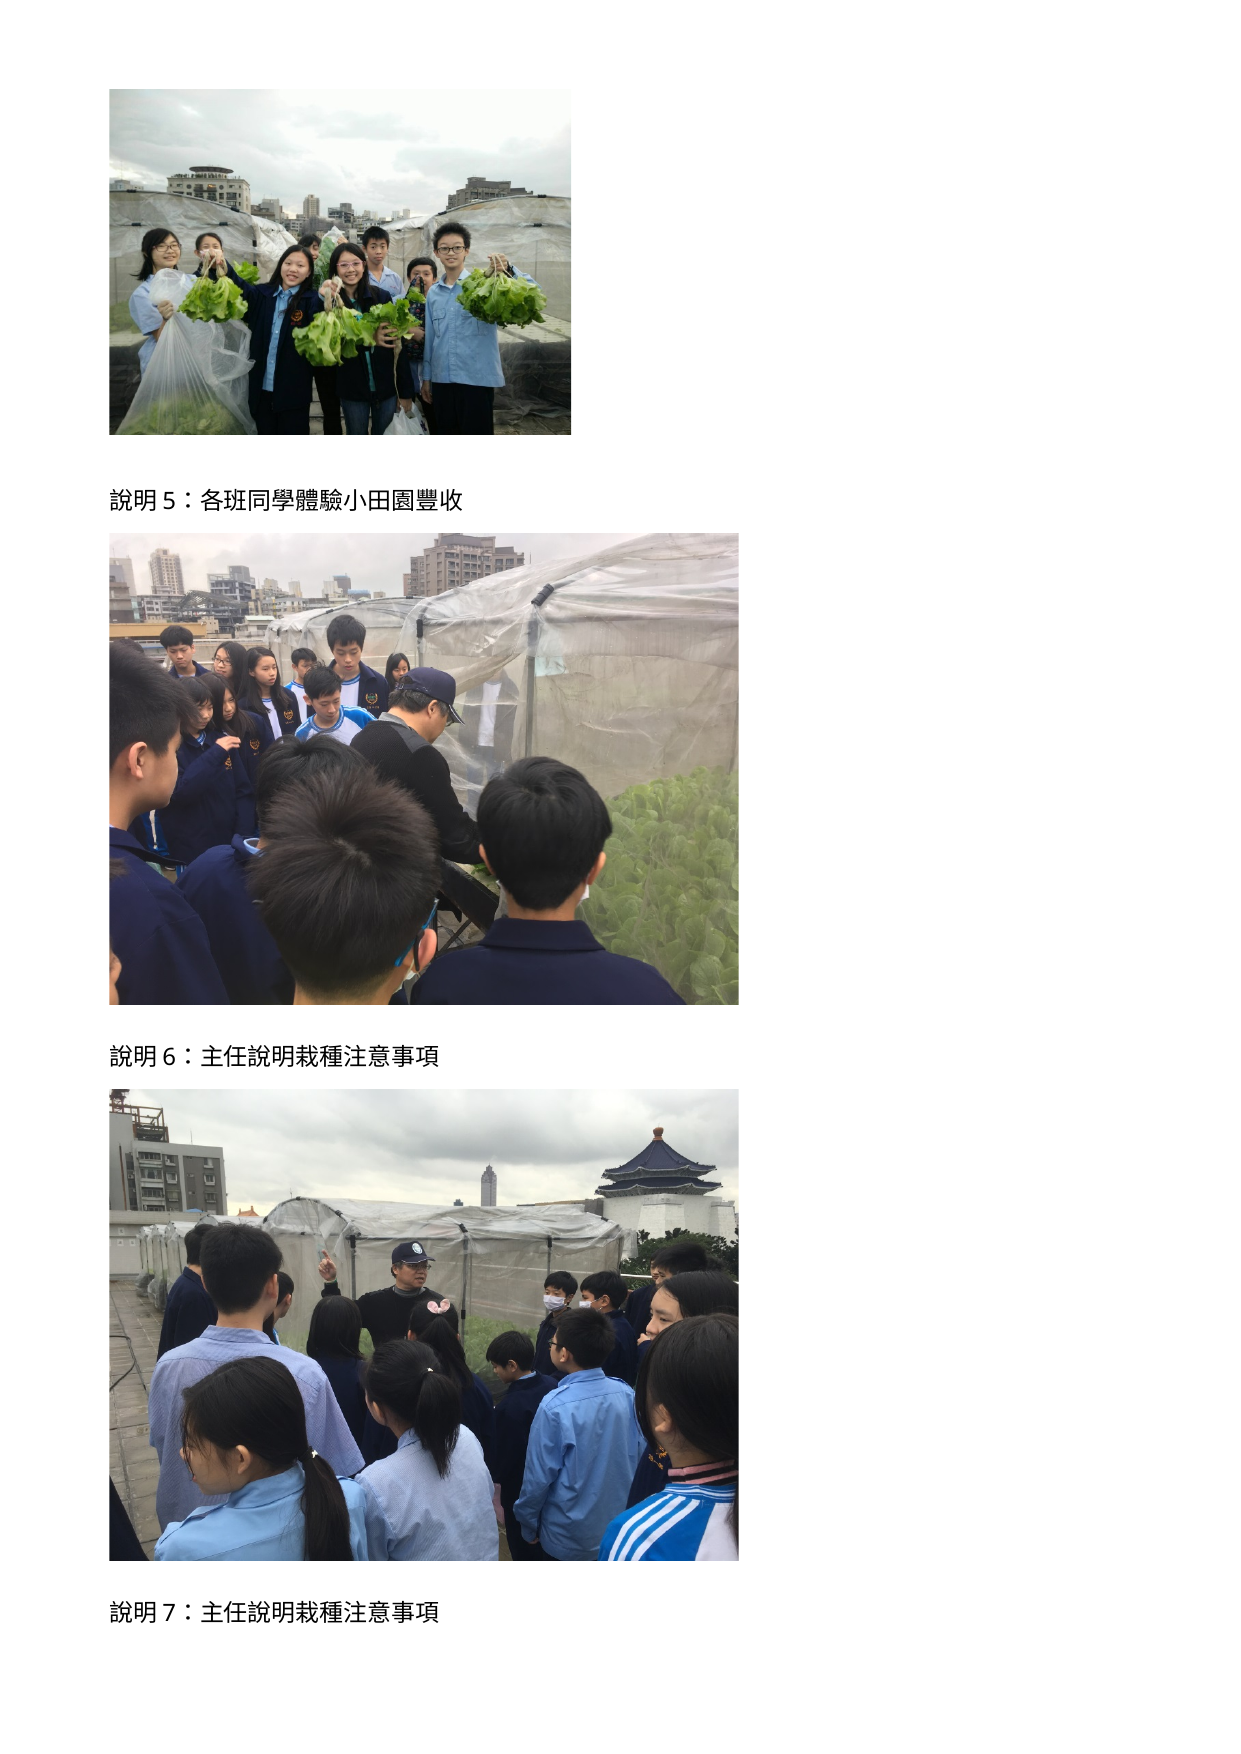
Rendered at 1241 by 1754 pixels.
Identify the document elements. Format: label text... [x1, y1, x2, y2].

text 說明7：主任說明栽種注意事項 [109, 1593, 1165, 1630]
text 說明5：各班同學體驗小田園豐收 [109, 480, 1165, 518]
picture [109, 89, 572, 435]
picture [109, 1089, 739, 1561]
text 說明6：主任說明栽種注意事項 [109, 1036, 1165, 1074]
picture [109, 533, 739, 1005]
